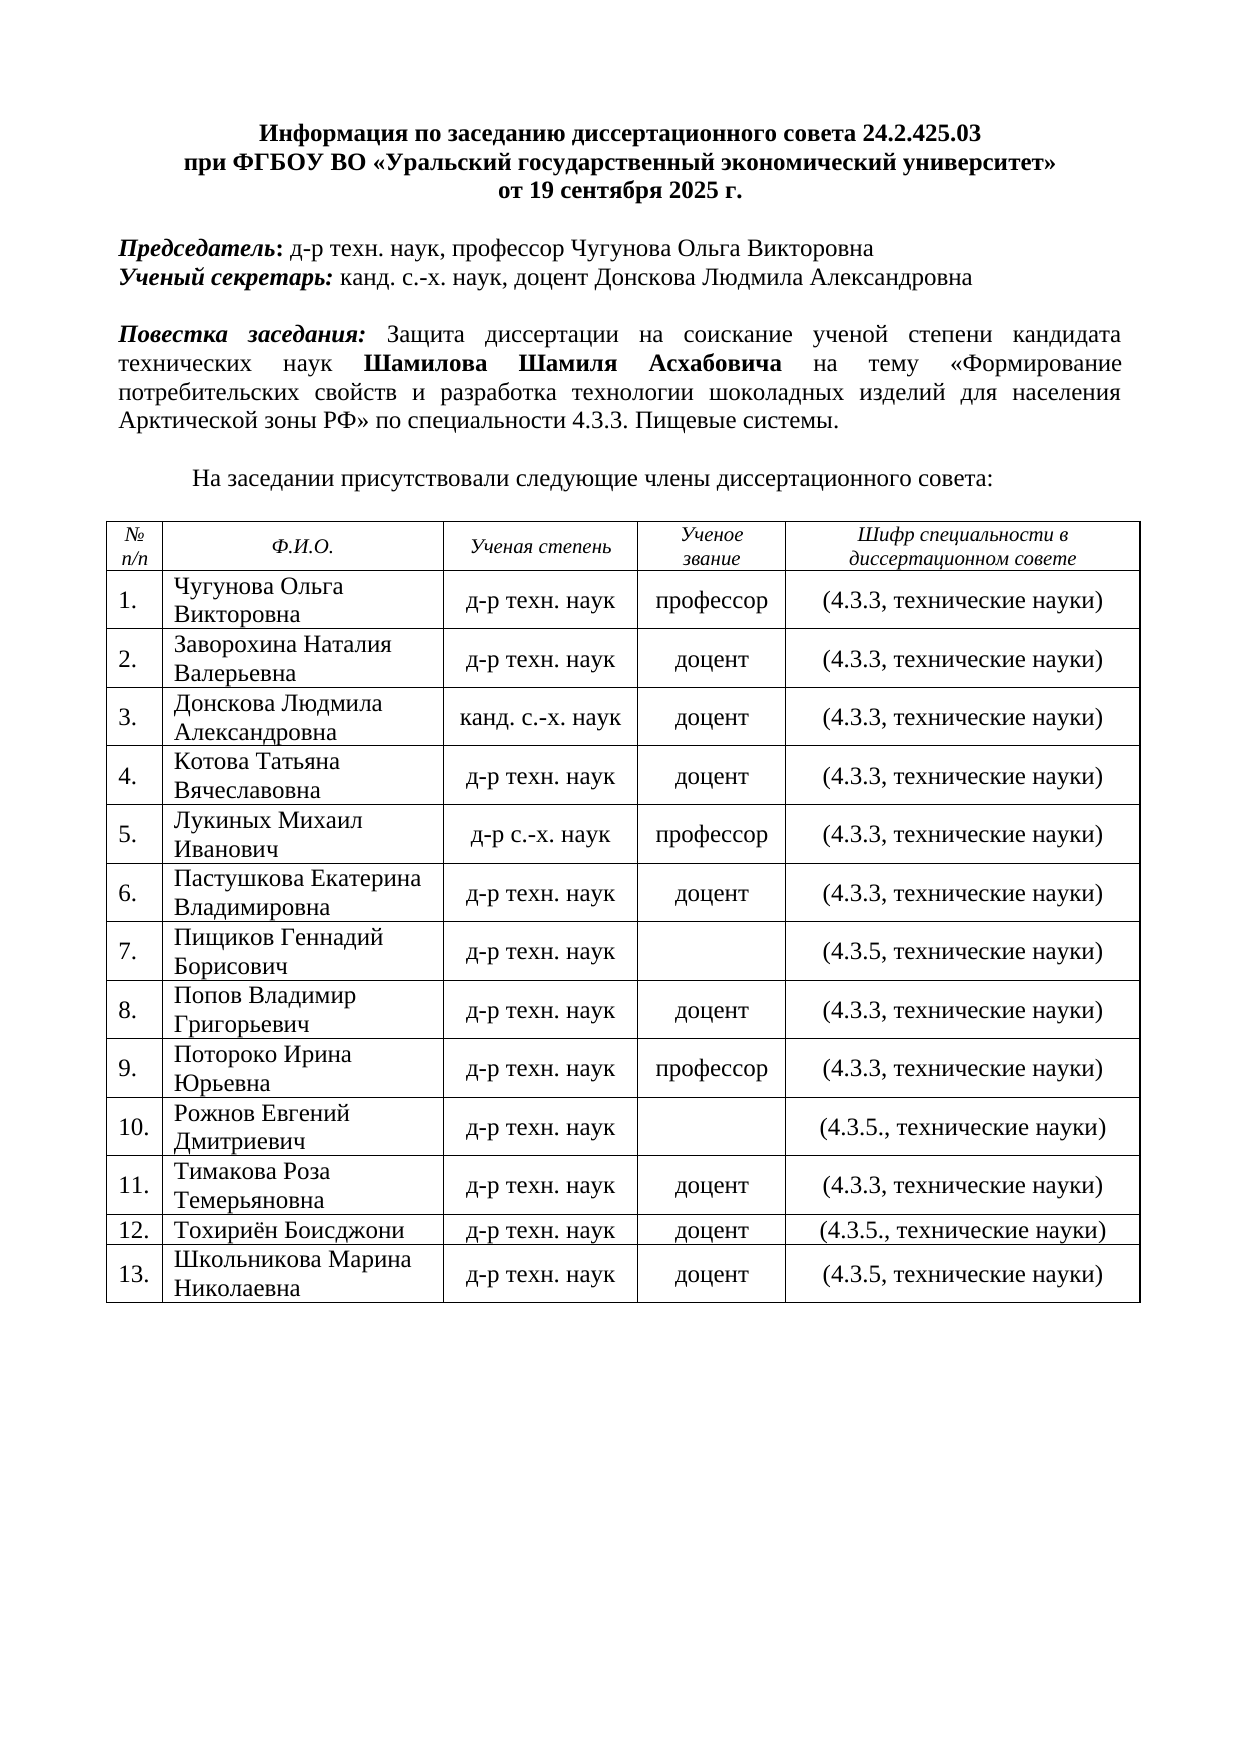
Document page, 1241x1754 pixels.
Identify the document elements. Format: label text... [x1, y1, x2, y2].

table_cell доцент [638, 1156, 785, 1214]
text Ученый секретарь: канд. с.-х. наук, доцент Донскова Людмила Александровна [118, 262, 1122, 291]
table_cell (4.3.5, технические науки) [786, 1245, 1139, 1302]
table_cell (4.3.5., технические науки) [786, 1215, 1139, 1243]
table_cell Котова Татьяна Вячеславовна [163, 746, 443, 804]
table_header Ф.И.О. [163, 522, 443, 570]
table_cell (4.3.3, технические науки) [786, 688, 1139, 745]
table_cell профессор [638, 805, 785, 862]
table_cell [107, 1039, 162, 1097]
table_cell [107, 805, 162, 862]
table_cell [107, 629, 162, 687]
table_cell [107, 1098, 162, 1155]
table_cell д-р техн. наук [444, 746, 637, 804]
table_cell Пищиков Геннадий Борисович [163, 922, 443, 979]
table_cell (4.3.3, технические науки) [786, 746, 1139, 804]
table_cell д-р техн. наук [444, 922, 637, 979]
table_cell канд. с.-х. наук [444, 688, 637, 745]
table_cell Тохириён Боисджони [163, 1215, 443, 1243]
table_cell Пастушкова Екатерина Владимировна [163, 864, 443, 921]
table_cell (4.3.3, технические науки) [786, 981, 1139, 1038]
text На заседании присутствовали следующие члены диссертационного совета: [118, 463, 1122, 492]
table_cell профессор [638, 571, 785, 628]
table_cell д-р техн. наук [444, 1156, 637, 1214]
table_cell [107, 1156, 162, 1214]
table_cell [107, 571, 162, 628]
table_cell Рожнов Евгений Дмитриевич [163, 1098, 443, 1155]
table_cell д-р техн. наук [444, 864, 637, 921]
table_cell доцент [638, 1245, 785, 1302]
table_cell доцент [638, 864, 785, 921]
table_cell [638, 1098, 785, 1155]
table_cell д-р техн. наук [444, 629, 637, 687]
table_header № п/п [107, 522, 162, 570]
text Председатель: д-р техн. наук, профессор Чугунова Ольга Викторовна [118, 233, 1122, 262]
table_cell (4.3.3, технические науки) [786, 629, 1139, 687]
table_cell доцент [638, 688, 785, 745]
table_cell (4.3.3, технические науки) [786, 571, 1139, 628]
table_cell (4.3.5, технические науки) [786, 922, 1139, 979]
table_header Шифр специальности в диссертационном совете [786, 522, 1139, 570]
text Информация по заседанию диссертационного совета 24.2.425.03 [118, 118, 1122, 147]
table_cell [107, 1215, 162, 1243]
text при ФГБОУ ВО «Уральский государственный экономический университет» [118, 147, 1122, 176]
table_cell (4.3.3, технические науки) [786, 1156, 1139, 1214]
table_cell доцент [638, 746, 785, 804]
table_cell [107, 981, 162, 1038]
table_cell Потороко Ирина Юрьевна [163, 1039, 443, 1097]
table_cell Донскова Людмила Александровна [163, 688, 443, 745]
table_cell доцент [638, 1215, 785, 1243]
table_cell [638, 922, 785, 979]
table_cell (4.3.3, технические науки) [786, 805, 1139, 862]
text Повестка заседания: Защита диссертации на соискание ученой степени кандидата технических наук Шамилова Шамиля Асхабовича на тему «Формирование потребительских свойств и разработка технологии шоколадных изделий для населения Арктической зоны РФ» по специальности 4.3.3. Пищевые системы. [118, 319, 1122, 434]
table_header Ученая степень [444, 522, 637, 570]
table_cell д-р техн. наук [444, 1098, 637, 1155]
table_cell д-р техн. наук [444, 1039, 637, 1097]
table_cell доцент [638, 629, 785, 687]
table_cell д-р техн. наук [444, 981, 637, 1038]
table_cell Школьникова Марина Николаевна [163, 1245, 443, 1302]
table_cell профессор [638, 1039, 785, 1097]
table_cell Попов Владимир Григорьевич [163, 981, 443, 1038]
table_cell д-р техн. наук [444, 1245, 637, 1302]
table_cell Заворохина Наталия Валерьевна [163, 629, 443, 687]
table_cell [107, 688, 162, 745]
table_cell д-р техн. наук [444, 571, 637, 628]
table_cell [107, 922, 162, 979]
text от 19 сентября 2025 г. [118, 176, 1122, 204]
table_cell (4.3.5., технические науки) [786, 1098, 1139, 1155]
table_cell (4.3.3, технические науки) [786, 1039, 1139, 1097]
table_header Ученое звание [638, 522, 785, 570]
table_cell д-р техн. наук [444, 1215, 637, 1243]
table_cell Тимакова Роза Темерьяновна [163, 1156, 443, 1214]
table_cell (4.3.3, технические науки) [786, 864, 1139, 921]
table_cell Чугунова Ольга Викторовна [163, 571, 443, 628]
table_cell Лукиных Михаил Иванович [163, 805, 443, 862]
table_cell [107, 1245, 162, 1302]
table_cell доцент [638, 981, 785, 1038]
table_cell [107, 746, 162, 804]
table_cell д-р с.-х. наук [444, 805, 637, 862]
table_cell [107, 864, 162, 921]
